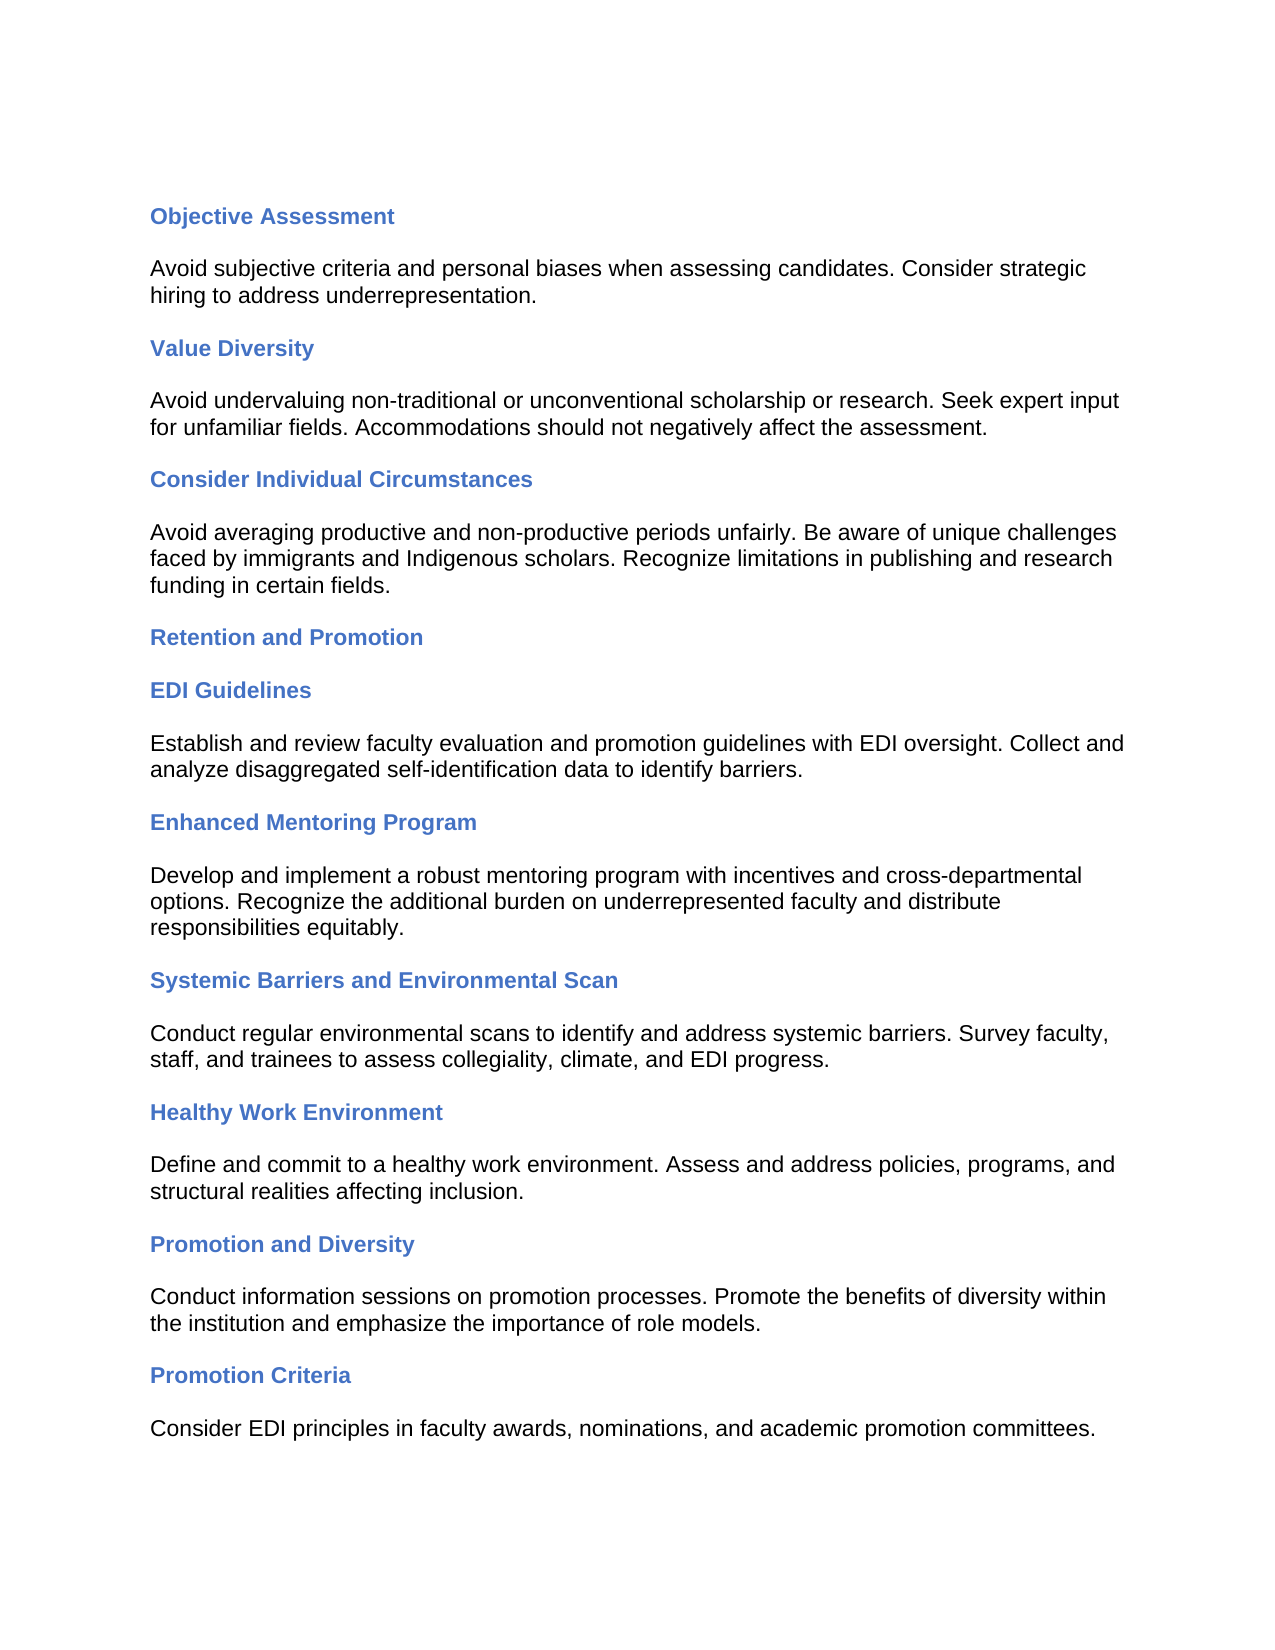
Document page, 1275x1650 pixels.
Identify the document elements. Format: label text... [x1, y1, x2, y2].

text Avoid subjective criteria and personal biases when assessing candidates. Consider strategic hiring to address underrepresentation. [150, 255, 1125, 308]
text Avoid undervaluing non-traditional or unconventional scholarship or research. Seek expert input for unfamiliar fields. Accommodations should not negatively affect the assessment. [150, 387, 1125, 440]
text Conduct regular environmental scans to identify and address systemic barriers. Survey faculty, staff, and trainees to assess collegiality, climate, and EDI progress. [150, 1020, 1125, 1072]
text Healthy Work Environment [150, 1099, 1125, 1125]
text Consider Individual Circumstances [150, 466, 1125, 493]
text Establish and review faculty evaluation and promotion guidelines with EDI oversight. Collect and analyze disaggregated self-identification data to identify barriers. [150, 730, 1125, 782]
text Develop and implement a robust mentoring program with incentives and cross-departmental options. Recognize the additional burden on underrepresented faculty and distribute responsibilities equitably. [150, 862, 1125, 941]
text Promotion and Diversity [150, 1231, 1125, 1257]
text Retention and Promotion [150, 624, 1125, 651]
text Consider EDI principles in faculty awards, nominations, and academic promotion committees. [150, 1415, 1125, 1441]
text Avoid averaging productive and non-productive periods unfairly. Be aware of unique challenges faced by immigrants and Indigenous scholars. Recognize limitations in publishing and research funding in certain fields. [150, 519, 1125, 598]
text Systemic Barriers and Environmental Scan [150, 967, 1125, 993]
text Enhanced Mentoring Program [150, 809, 1125, 835]
text EDI Guidelines [150, 677, 1125, 703]
text Conduct information sessions on promotion processes. Promote the benefits of diversity within the institution and emphasize the importance of role models. [150, 1283, 1125, 1336]
text Define and commit to a healthy work environment. Assess and address policies, programs, and structural realities affecting inclusion. [150, 1151, 1125, 1204]
text Promotion Criteria [150, 1362, 1125, 1389]
text Objective Assessment [150, 203, 1125, 229]
text Value Diversity [150, 334, 1125, 361]
